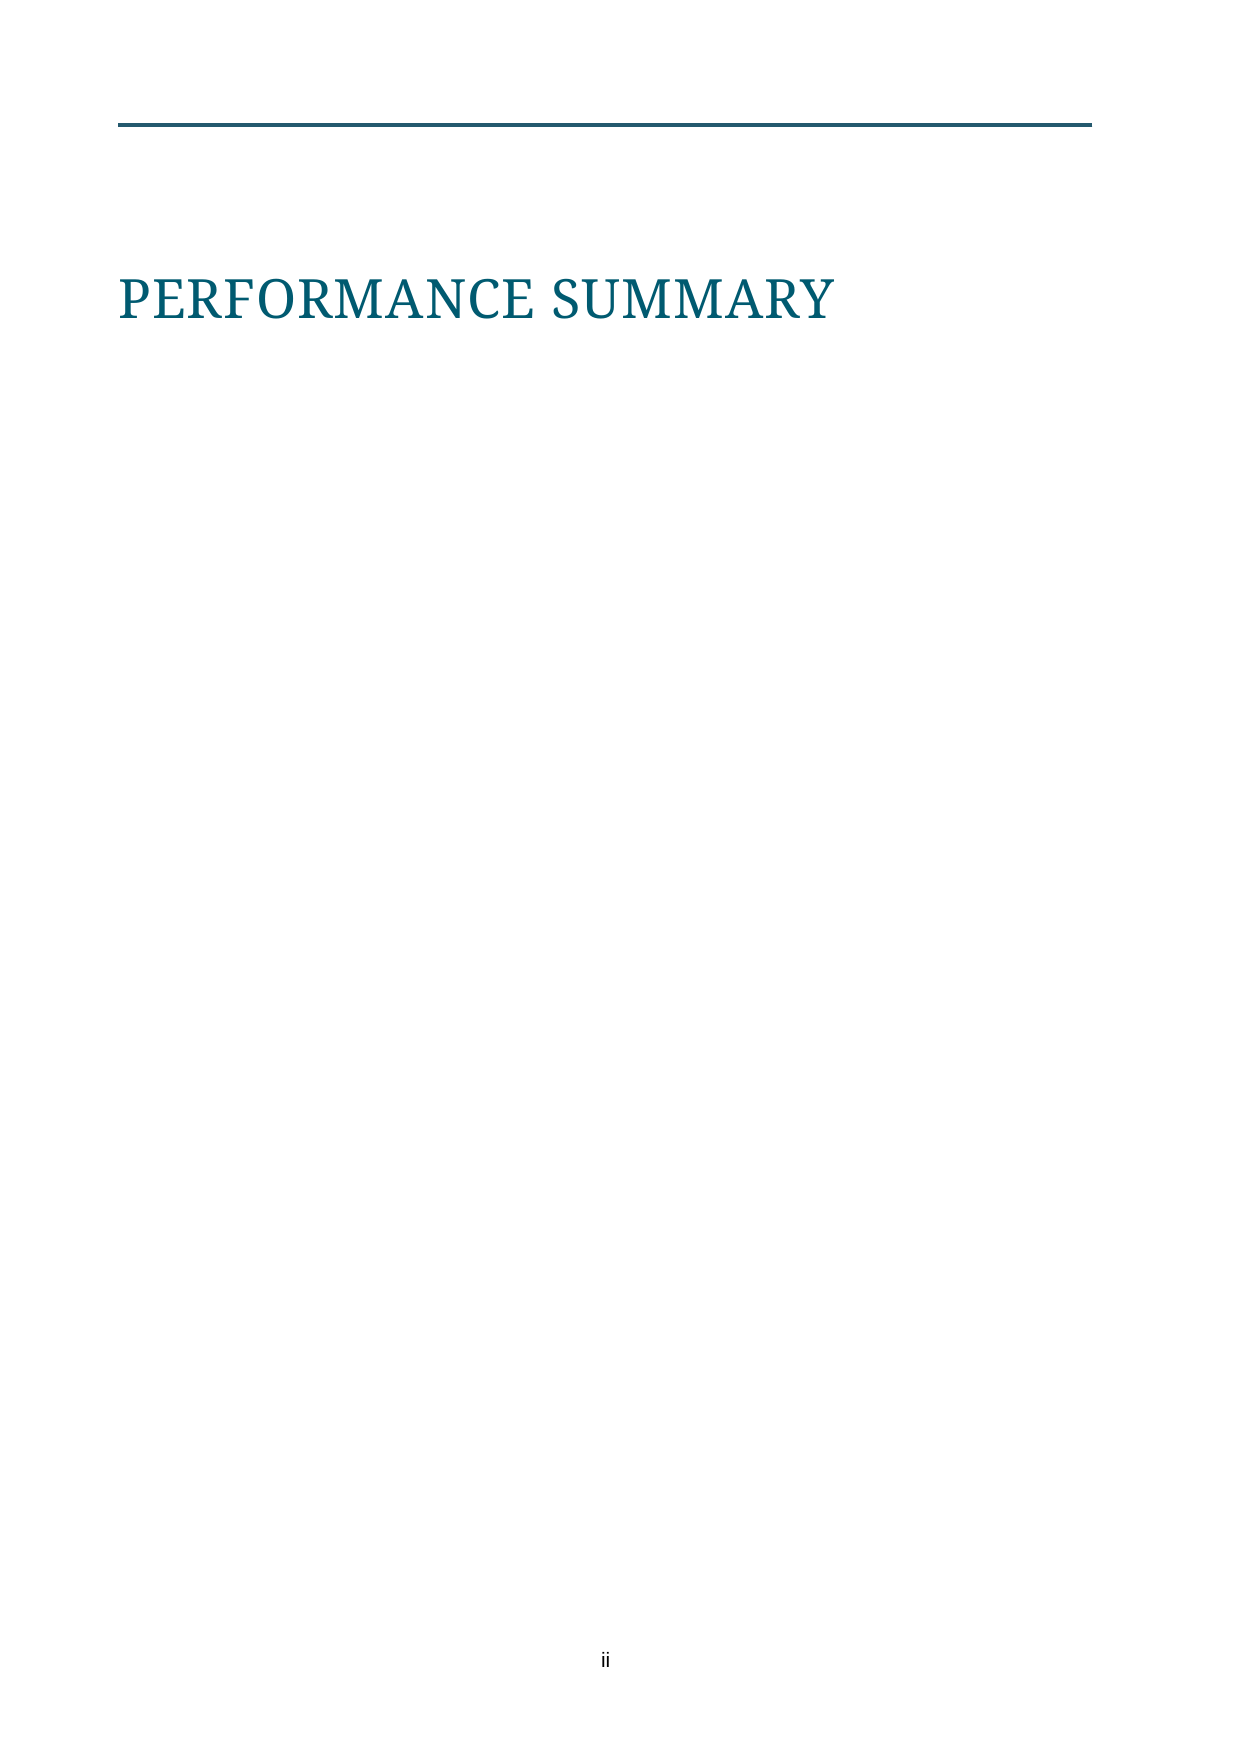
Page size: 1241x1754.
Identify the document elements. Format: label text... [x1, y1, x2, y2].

subtitle Performance Summary [118, 261, 1092, 335]
